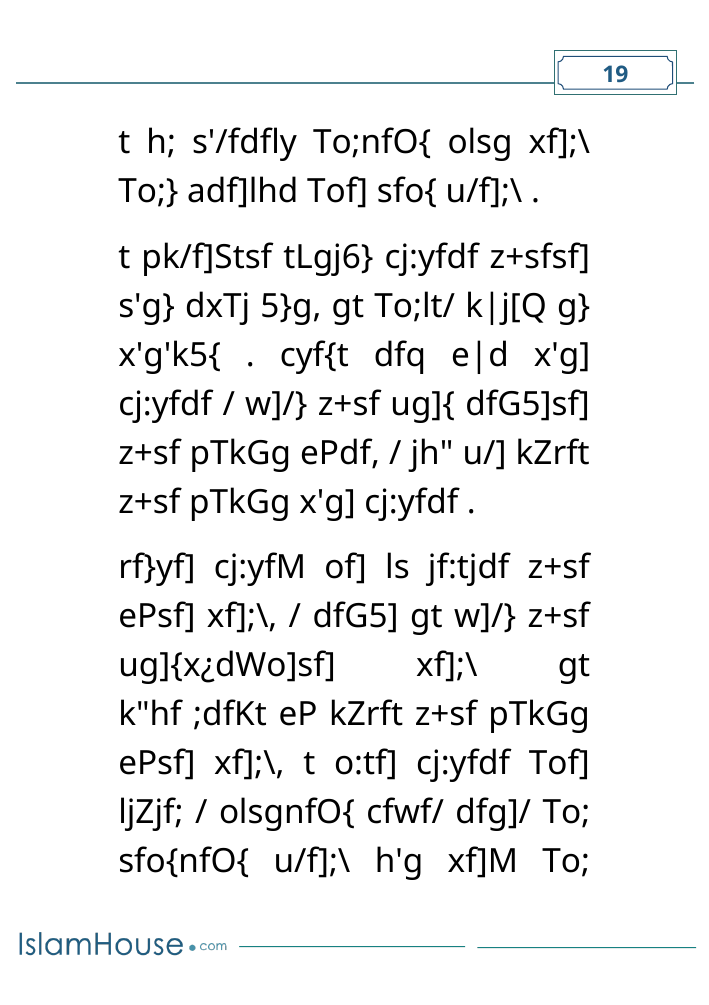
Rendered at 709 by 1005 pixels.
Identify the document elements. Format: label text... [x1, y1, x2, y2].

text t pk/f]Stsf tLgj6} cj:yfdf z+sfsf] s'g} dxTj 5}g, gt To;lt/ k|j[Q g} x'g'k5{ . cyf{t dfq e|d x'g] cj:yfdf / w]/} z+sf ug]{ dfG5]sf] z+sf pTkGg ePdf, / jh" u/] kZrft z+sf pTkGg x'g] cj:yfdf . [118, 233, 591, 523]
picture [12, 928, 466, 961]
picture [471, 929, 697, 962]
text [118, 118, 591, 212]
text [118, 543, 591, 882]
